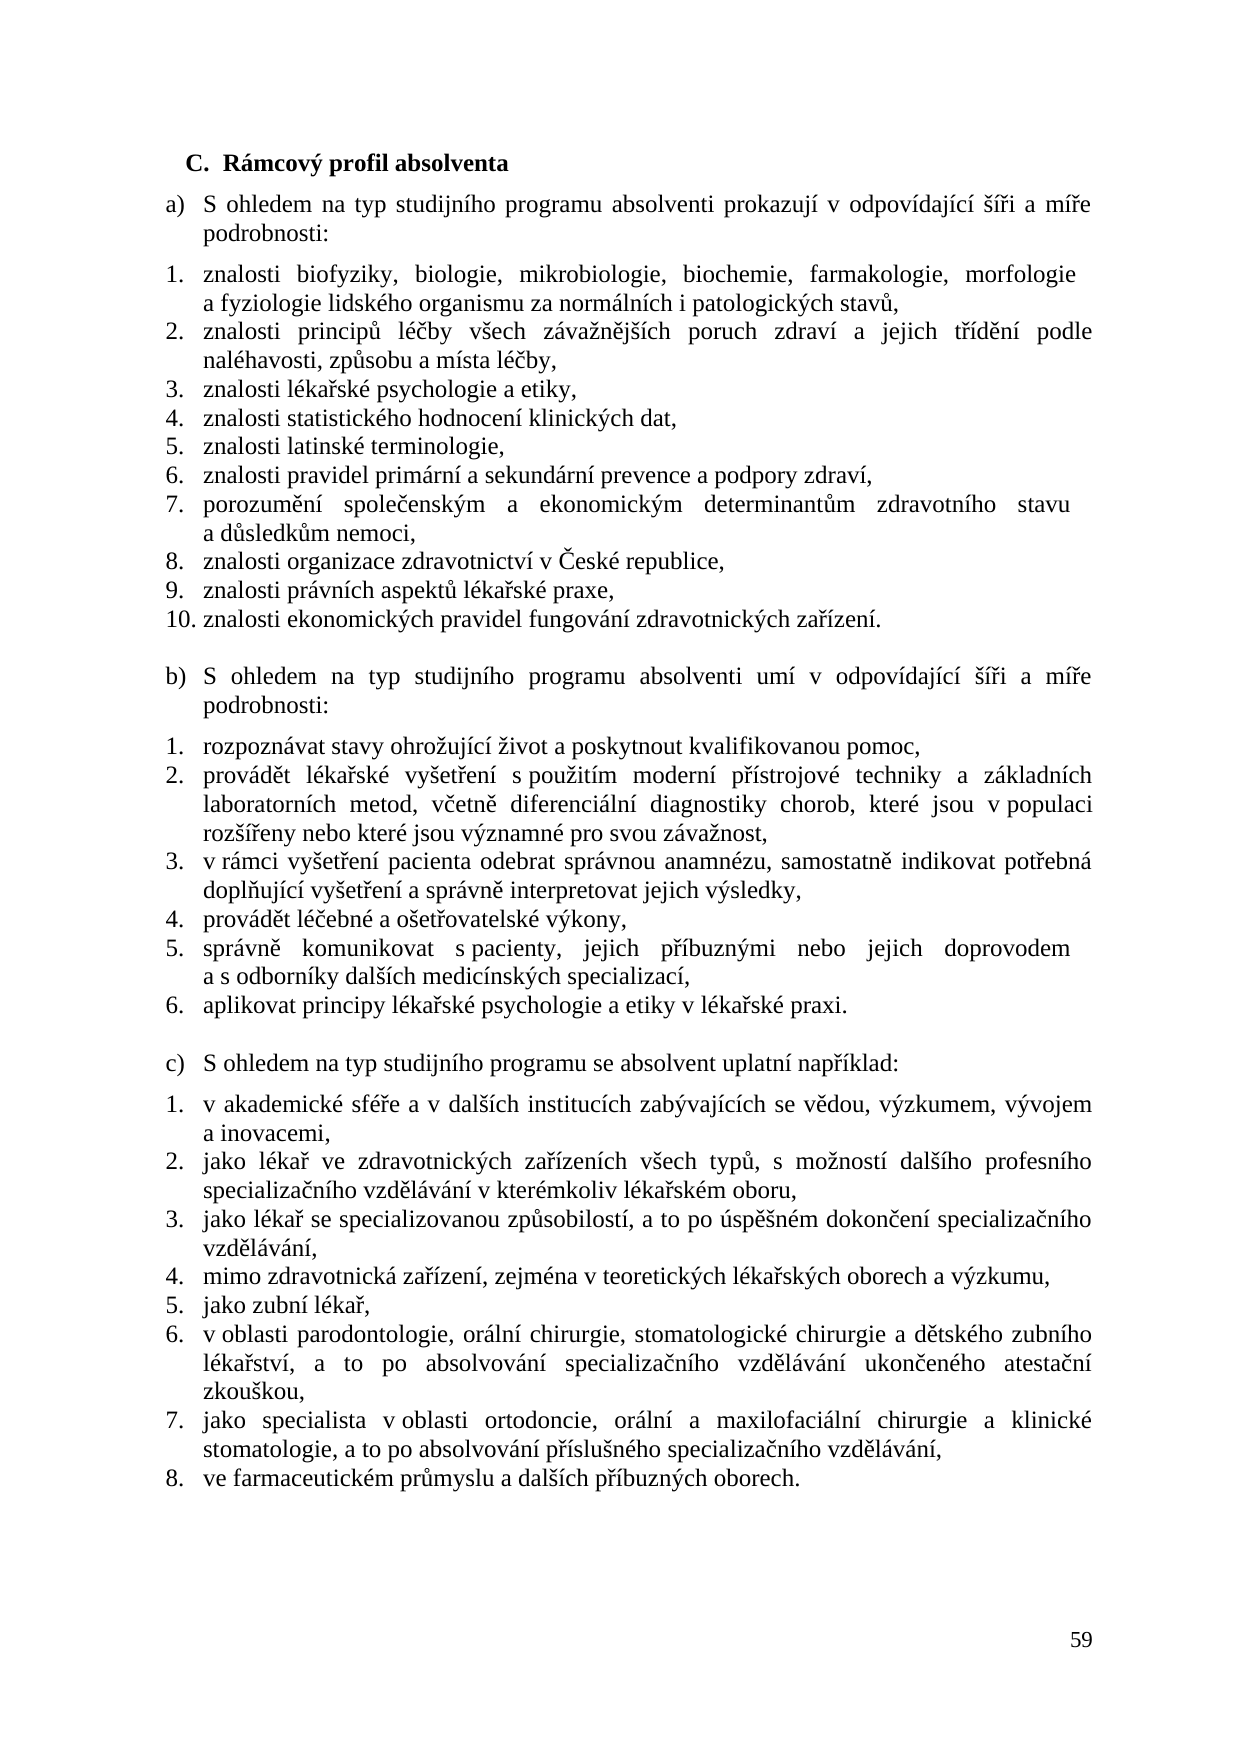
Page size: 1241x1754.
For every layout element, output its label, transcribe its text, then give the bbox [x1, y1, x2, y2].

list znalosti ekonomických pravidel fungování zdravotnických zařízení. [165, 604, 1093, 633]
list jako zubní lékař, [165, 1290, 1093, 1319]
list provádět léčebné a ošetřovatelské výkony, [165, 904, 1093, 933]
list ve farmaceutickém průmyslu a dalších příbuzných oborech. [165, 1463, 1093, 1491]
list jako lékař ve zdravotnických zařízeních všech typů, s možností dalšího profesního specializačního vzdělávání v kterémkoliv lékařském oboru, [165, 1146, 1093, 1204]
list jako specialista v oblasti ortodoncie, orální a maxilofaciální chirurgie a klinické stomatologie, a to po absolvování příslušného specializačního vzdělávání, [165, 1405, 1093, 1463]
list mimo zdravotnická zařízení, zejména v teoretických lékařských oborech a výzkumu, [165, 1261, 1093, 1290]
list správně komunikovat s pacienty, jejich příbuznými nebo jejich doprovodem a s odborníky dalších medicínských specializací, [165, 933, 1093, 990]
list jako lékař se specializovanou způsobilostí, a to po úspěšném dokončení specializačního vzdělávání, [165, 1204, 1093, 1261]
list v oblasti parodontologie, orální chirurgie, stomatologické chirurgie a dětského zubního lékařství, a to po absolvování specializačního vzdělávání ukončeného atestační zkouškou, [165, 1319, 1093, 1405]
list v akademické sféře a v dalších institucích zabývajících se vědou, výzkumem, vývojem a inovacemi, [165, 1089, 1093, 1146]
list v rámci vyšetření pacienta odebrat správnou anamnézu, samostatně indikovat potřebná doplňující vyšetření a správně interpretovat jejich výsledky, [165, 846, 1093, 904]
list znalosti pravidel primární a sekundární prevence a podpory zdraví, [165, 460, 1093, 489]
list provádět lékařské vyšetření s použitím moderní přístrojové techniky a základních laboratorních metod, včetně diferenciální diagnostiky chorob, které jsou v populaci rozšířeny nebo které jsou významné pro svou závažnost, [165, 760, 1093, 846]
list rozpoznávat stavy ohrožující život a poskytnout kvalifikovanou pomoc, [165, 731, 1093, 760]
list Rámcový profil absolventa [185, 148, 1093, 176]
list znalosti právních aspektů lékařské praxe, [165, 575, 1093, 604]
list znalosti principů léčby všech závažnějších poruch zdraví a jejich třídění podle naléhavosti, způsobu a místa léčby, [165, 316, 1093, 374]
list znalosti latinské terminologie, [165, 431, 1093, 460]
list znalosti lékařské psychologie a etiky, [165, 374, 1093, 403]
list znalosti statistického hodnocení klinických dat, [165, 403, 1093, 431]
list znalosti biofyziky, biologie, mikrobiologie, biochemie, farmakologie, morfologie a fyziologie lidského organismu za normálních i patologických stavů, [165, 259, 1093, 316]
list znalosti organizace zdravotnictví v České republice, [165, 546, 1093, 575]
list porozumění společenským a ekonomickým determinantům zdravotního stavu a důsledkům nemoci, [165, 489, 1093, 546]
list S ohledem na typ studijního programu absolventi prokazují v odpovídající šíři a míře podrobnosti: [165, 189, 1093, 246]
text S ohledem na typ studijního programu se absolvent uplatní například: [165, 1048, 1093, 1076]
text S ohledem na typ studijního programu absolventi umí v odpovídající šíři a míře podrobnosti: [165, 661, 1093, 719]
list aplikovat principy lékařské psychologie a etiky v lékařské praxi. [165, 990, 1093, 1019]
